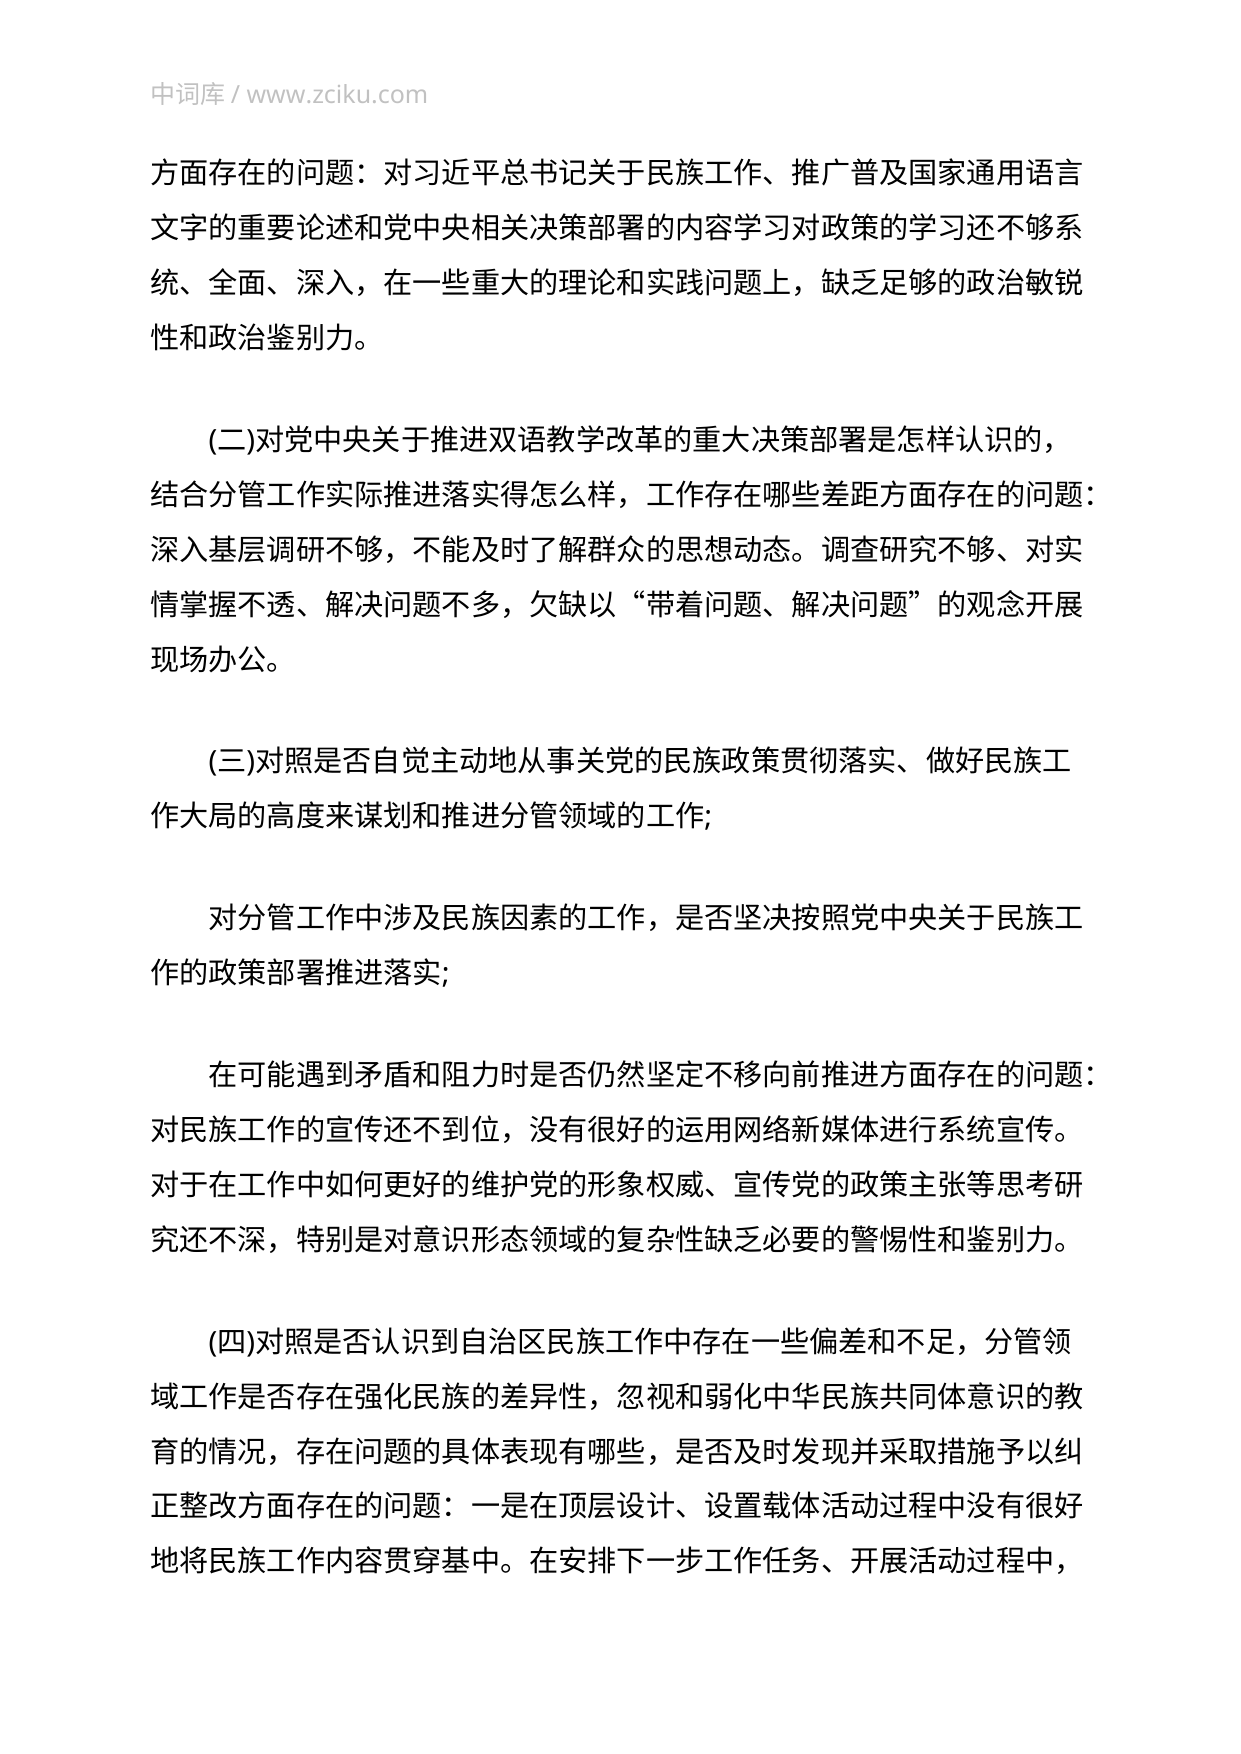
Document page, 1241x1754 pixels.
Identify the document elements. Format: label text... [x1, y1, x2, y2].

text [150, 1318, 1090, 1580]
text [150, 150, 1090, 357]
text 在可能遇到矛盾和阻力时是否仍然坚定不移向前推进方面存在的问题：对民族工作的宣传还不到位，没有很好的运用网络新媒体进行系统宣传。对于在工作中如何更好的维护党的形象权威、宣传党的政策主张等思考研究还不深，特别是对意识形态领域的复杂性缺乏必要的警惕性和鉴别力。 [150, 1052, 1090, 1259]
text (二)对党中央关于推进双语教学改革的重大决策部署是怎样认识的，结合分管工作实际推进落实得怎么样，工作存在哪些差距方面存在的问题：深入基层调研不够，不能及时了解群众的思想动态。调查研究不够、对实情掌握不透、解决问题不多，欠缺以“带着问题、解决问题”的观念开展现场办公。 [150, 416, 1090, 678]
text 对分管工作中涉及民族因素的工作，是否坚决按照党中央关于民族工作的政策部署推进落实; [150, 895, 1090, 992]
text (三)对照是否自觉主动地从事关党的民族政策贯彻落实、做好民族工作大局的高度来谋划和推进分管领域的工作; [150, 738, 1090, 835]
